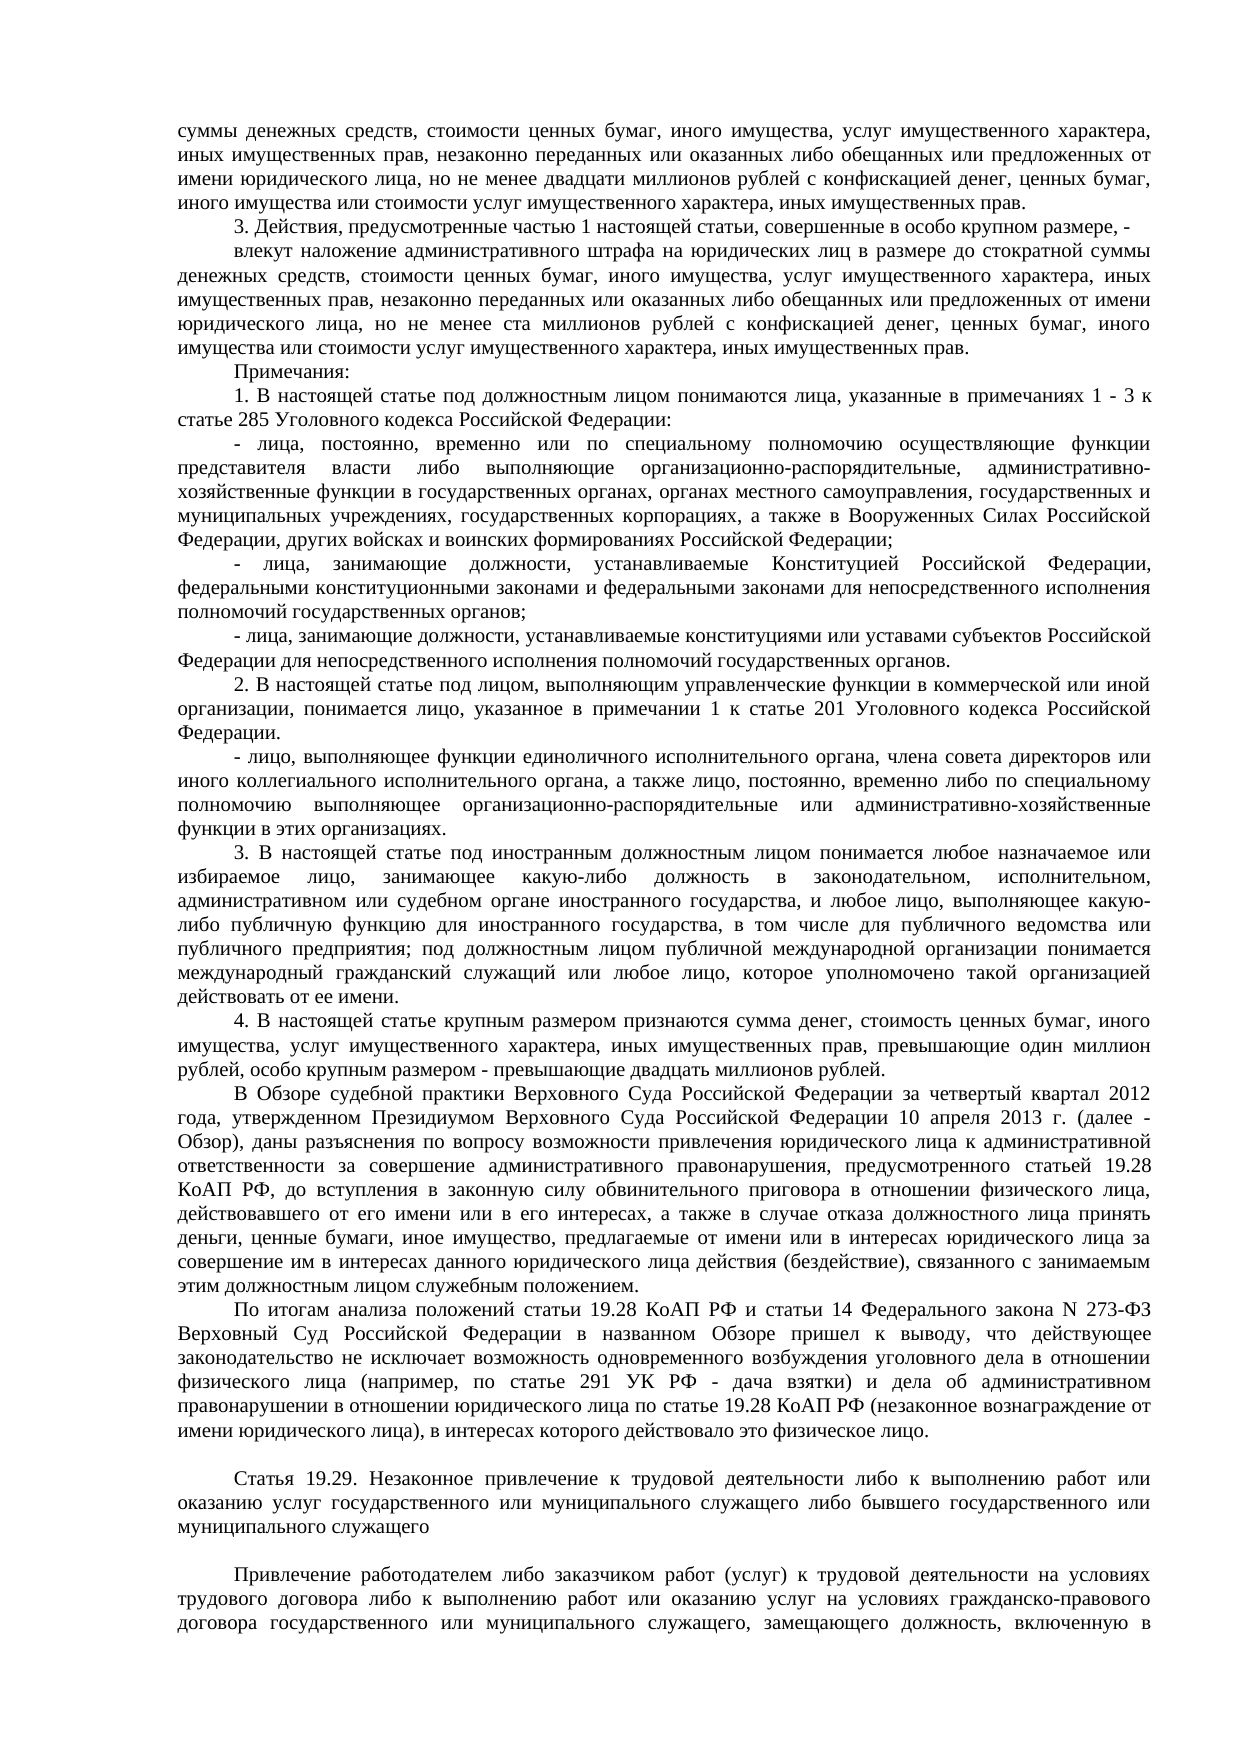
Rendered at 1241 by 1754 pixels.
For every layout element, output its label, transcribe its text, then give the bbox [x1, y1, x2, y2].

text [177, 118, 1152, 214]
text По итогам анализа положений статьи 19.28 КоАП РФ и статьи 14 Федерального закона N 273-ФЗ Верховный Суд Российской Федерации в названном Обзоре пришел к выводу, что действующее законодательство не исключает возможность одновременного возбуждения уголовного дела в отношении физического лица (например, по статье 291 УК РФ - дача взятки) и дела об административном правонарушении в отношении юридического лица по статье 19.28 КоАП РФ (незаконное вознаграждение от имени юридического лица), в интересах которого действовало это физическое лицо. [177, 1297, 1152, 1442]
text 4. В настоящей статье крупным размером признаются сумма денег, стоимость ценных бумаг, иного имущества, услуг имущественного характера, иных имущественных прав, превышающие один миллион рублей, особо крупным размером - превышающие двадцать миллионов рублей. [177, 1008, 1152, 1081]
text Статья 19.29. Незаконное привлечение к трудовой деятельности либо к выполнению работ или оказанию услуг государственного или муниципального служащего либо бывшего государственного или муниципального служащего [177, 1466, 1152, 1538]
text 2. В настоящей статье под лицом, выполняющим управленческие функции в коммерческой или иной организации, понимается лицо, указанное в примечании 1 к статье 201 Уголовного кодекса Российской Федерации. [177, 672, 1152, 744]
text В Обзоре судебной практики Верховного Суда Российской Федерации за четвертый квартал 2012 года, утвержденном Президиумом Верховного Суда Российской Федерации 10 апреля 2013 г. (далее - Обзор), даны разъяснения по вопросу возможности привлечения юридического лица к административной ответственности за совершение административного правонарушения, предусмотренного статьей 19.28 КоАП РФ, до вступления в законную силу обвинительного приговора в отношении физического лица, действовавшего от его имени или в его интересах, а также в случае отказа должностного лица принять деньги, ценные бумаги, иное имущество, предлагаемые от имени или в интересах юридического лица за совершение им в интересах данного юридического лица действия (бездействие), связанного с занимаемым этим должностным лицом служебным положением. [177, 1081, 1152, 1297]
text 3. Действия, предусмотренные частью 1 настоящей статьи, совершенные в особо крупном размере, - [177, 214, 1152, 238]
text - лица, постоянно, временно или по специальному полномочию осуществляющие функции представителя власти либо выполняющие организационно-распорядительные, административно-хозяйственные функции в государственных органах, органах местного самоуправления, государственных и муниципальных учреждениях, государственных корпорациях, а также в Вооруженных Силах Российской Федерации, других войсках и воинских формированиях Российской Федерации; [177, 431, 1152, 551]
text Примечания: [177, 359, 1152, 383]
text влекут наложение административного штрафа на юридических лиц в размере до стократной суммы денежных средств, стоимости ценных бумаг, иного имущества, услуг имущественного характера, иных имущественных прав, незаконно переданных или оказанных либо обещанных или предложенных от имени юридического лица, но не менее ста миллионов рублей с конфискацией денег, ценных бумаг, иного имущества или стоимости услуг имущественного характера, иных имущественных прав. [177, 238, 1152, 359]
text - лица, занимающие должности, устанавливаемые Конституцией Российской Федерации, федеральными конституционными законами и федеральными законами для непосредственного исполнения полномочий государственных органов; [177, 551, 1152, 623]
text 1. В настоящей статье под должностным лицом понимаются лица, указанные в примечаниях 1 - 3 к статье 285 Уголовного кодекса Российской Федерации: [177, 383, 1152, 431]
text - лицо, выполняющее функции единоличного исполнительного органа, члена совета директоров или иного коллегиального исполнительного органа, а также лицо, постоянно, временно либо по специальному полномочию выполняющее организационно-распорядительные или административно-хозяйственные функции в этих организациях. [177, 744, 1152, 840]
text - лица, занимающие должности, устанавливаемые конституциями или уставами субъектов Российской Федерации для непосредственного исполнения полномочий государственных органов. [177, 623, 1152, 672]
text 3. В настоящей статье под иностранным должностным лицом понимается любое назначаемое или избираемое лицо, занимающее какую-либо должность в законодательном, исполнительном, административном или судебном органе иностранного государства, и любое лицо, выполняющее какую-либо публичную функцию для иностранного государства, в том числе для публичного ведомства или публичного предприятия; под должностным лицом публичной международной организации понимается международный гражданский служащий или любое лицо, которое уполномочено такой организацией действовать от ее имени. [177, 840, 1152, 1008]
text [177, 1562, 1152, 1634]
